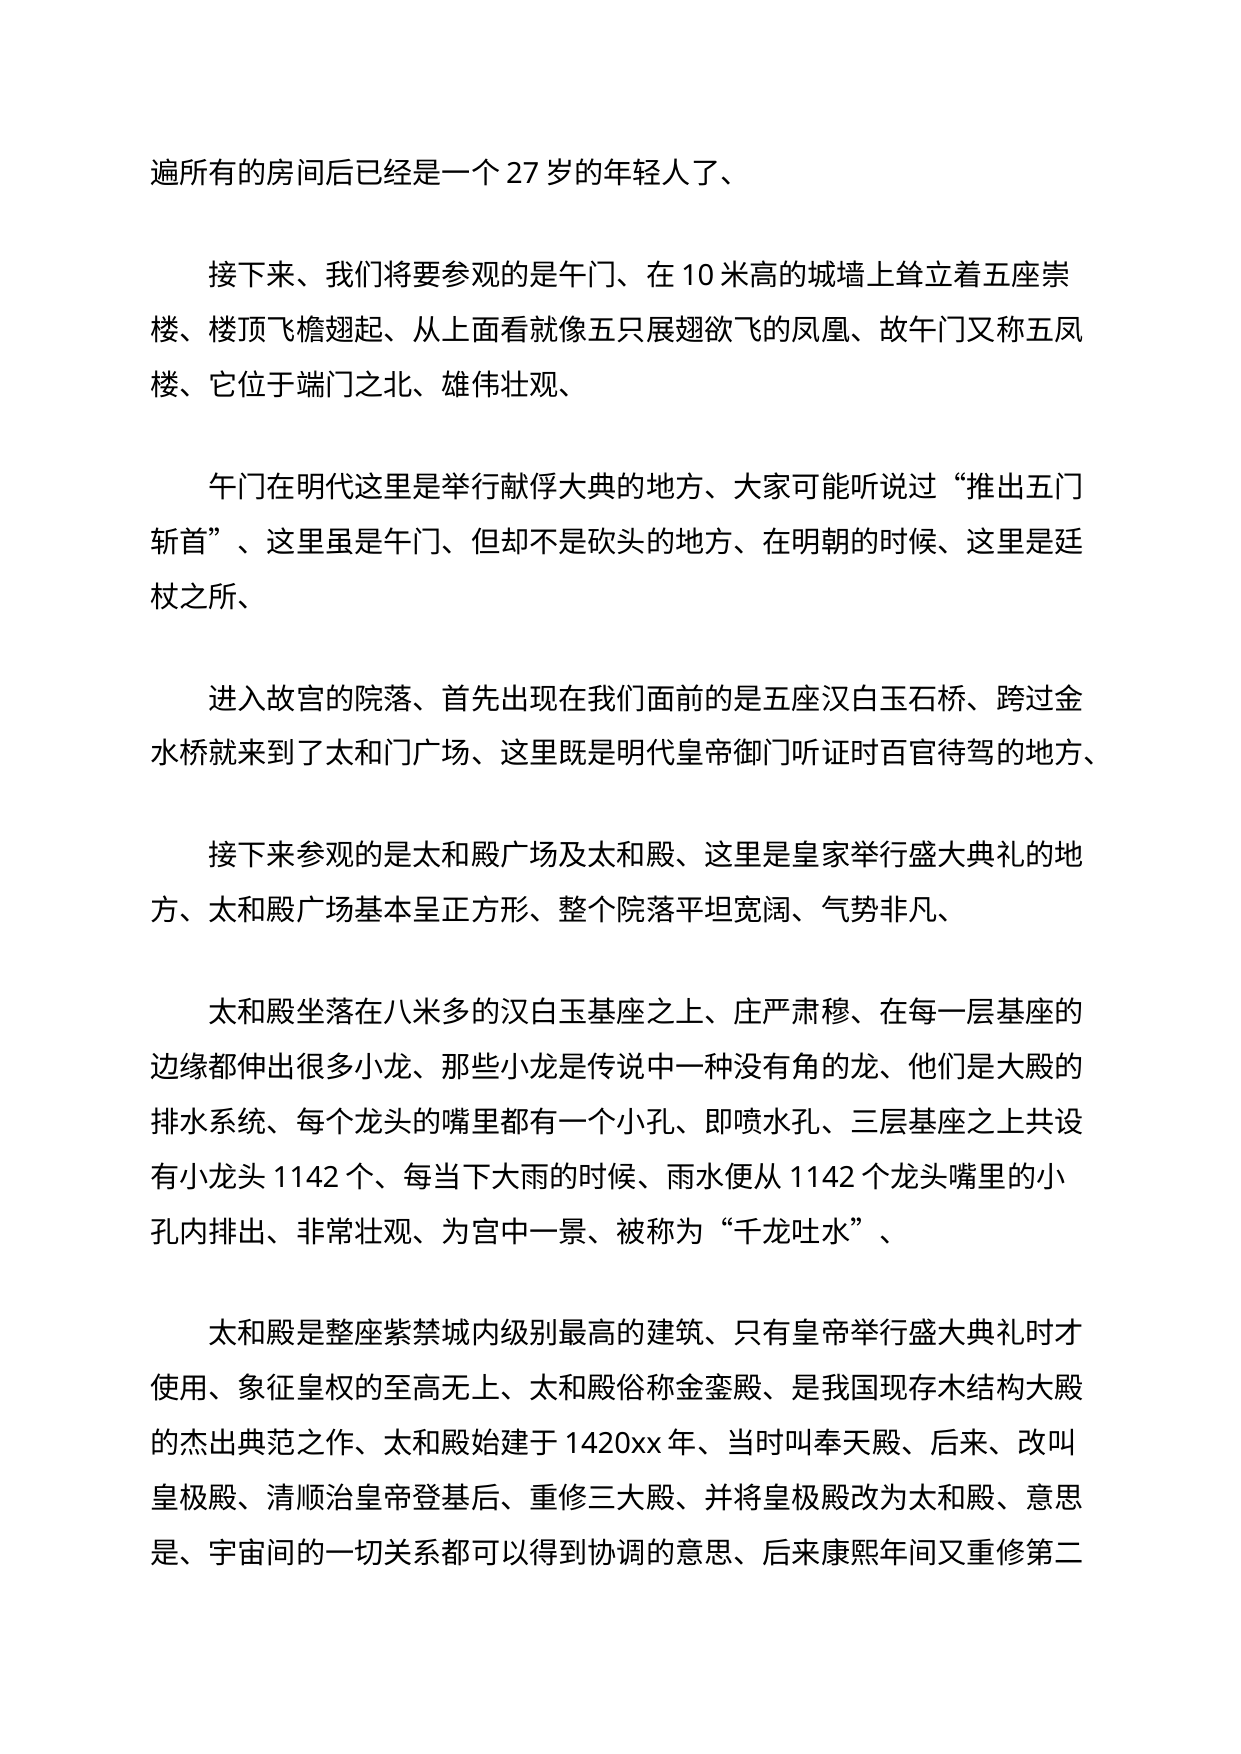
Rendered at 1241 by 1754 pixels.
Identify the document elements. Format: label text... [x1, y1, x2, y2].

text 接下来参观的是太和殿广场及太和殿、这里是皇家举行盛大典礼的地方、太和殿广场基本呈正方形、整个院落平坦宽阔、气势非凡、 [150, 832, 1090, 929]
text 进入故宫的院落、首先出现在我们面前的是五座汉白玉石桥、跨过金水桥就来到了太和门广场、这里既是明代皇帝御门听证时百官待驾的地方、 [150, 675, 1090, 772]
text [150, 150, 1090, 192]
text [150, 1310, 1090, 1572]
text 接下来、我们将要参观的是午门、在10米高的城墙上耸立着五座崇楼、楼顶飞檐翅起、从上面看就像五只展翅欲飞的凤凰、故午门又称五凤楼、它位于端门之北、雄伟壮观、 [150, 252, 1090, 404]
text 午门在明代这里是举行献俘大典的地方、大家可能听说过“推出五门斩首”、这里虽是午门、但却不是砍头的地方、在明朝的时候、这里是廷杖之所、 [150, 464, 1090, 616]
text 太和殿坐落在八米多的汉白玉基座之上、庄严肃穆、在每一层基座的边缘都伸出很多小龙、那些小龙是传说中一种没有角的龙、他们是大殿的排水系统、每个龙头的嘴里都有一个小孔、即喷水孔、三层基座之上共设有小龙头1142个、每当下大雨的时候、雨水便从1142个龙头嘴里的小孔内排出、非常壮观、为宫中一景、被称为“千龙吐水”、 [150, 988, 1090, 1251]
